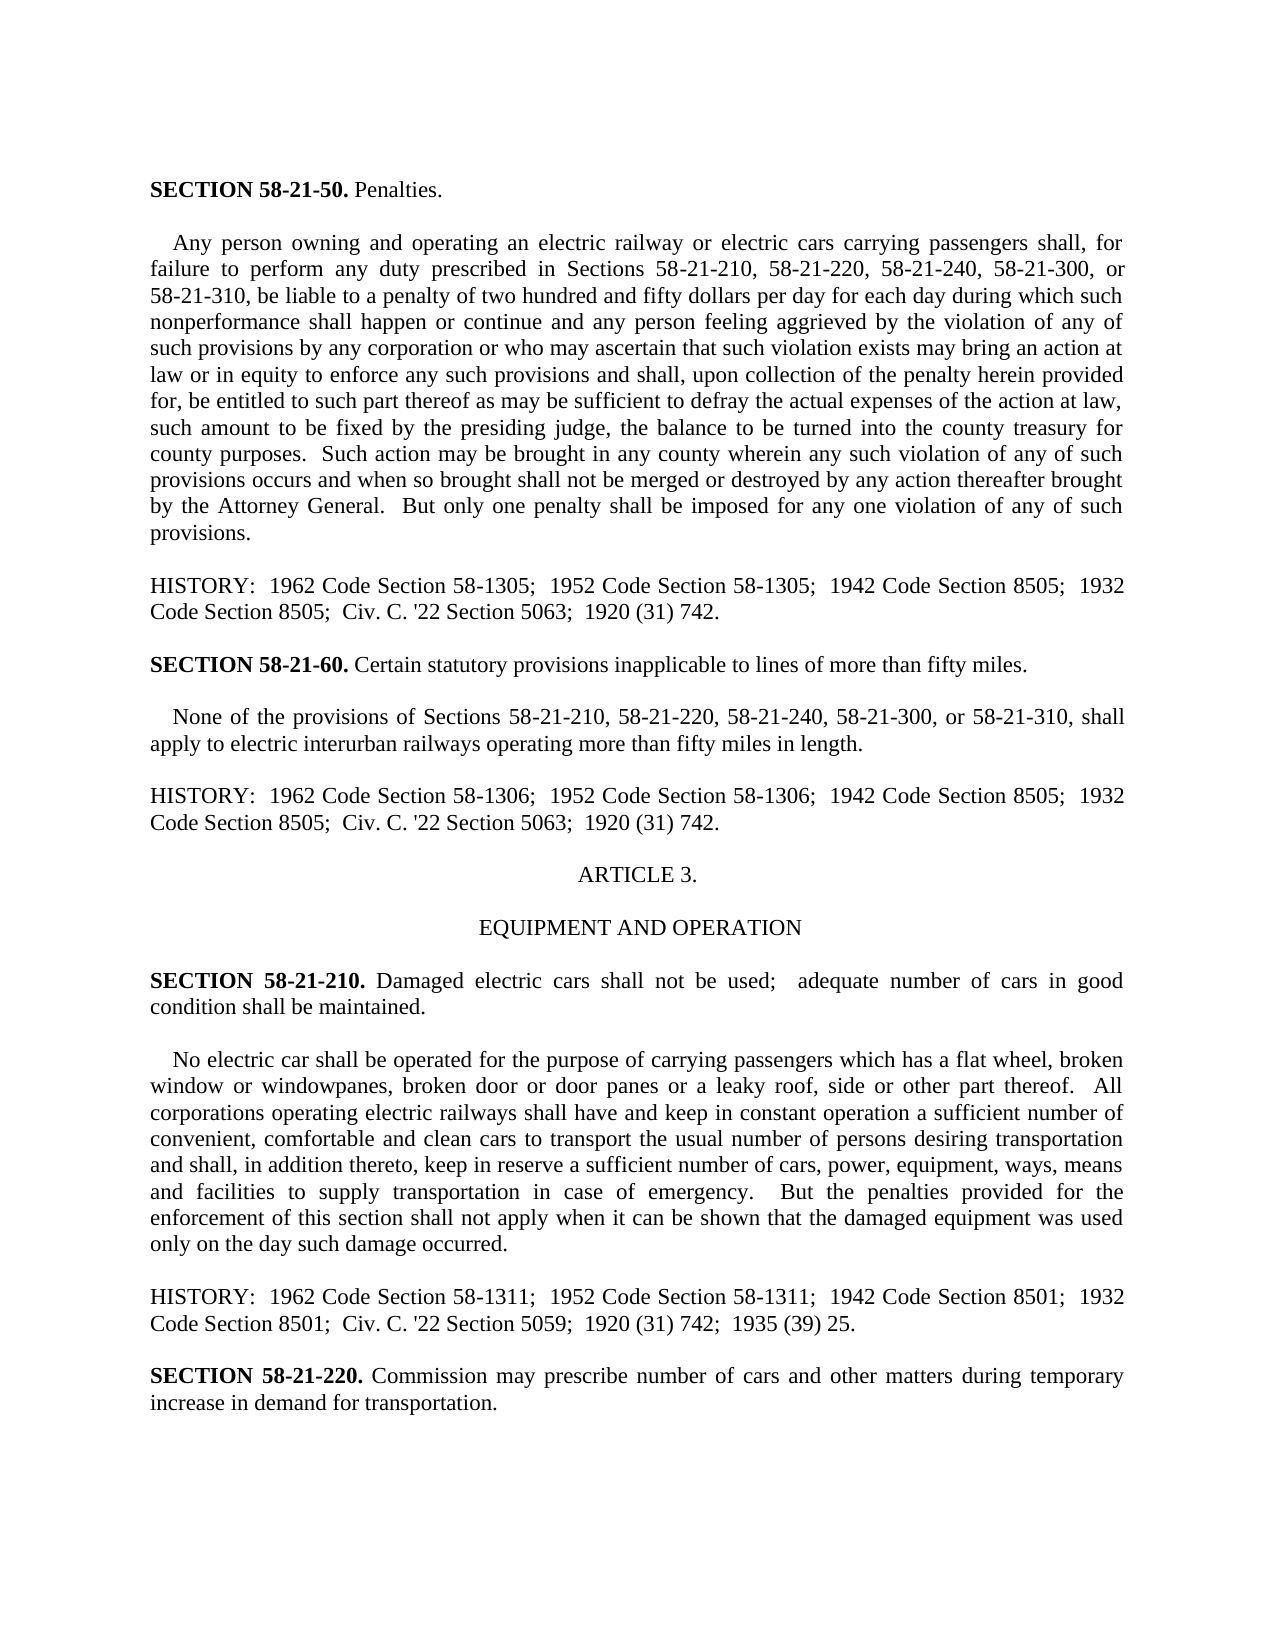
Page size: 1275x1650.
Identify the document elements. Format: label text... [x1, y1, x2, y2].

text ARTICLE 3. [150, 862, 1125, 888]
text HISTORY: 1962 Code Section 58-1305; 1952 Code Section 58-1305; 1942 Code Section 8505; 1932 Code Section 8505; Civ. C. '22 Section 5063; 1920 (31) 742. [150, 572, 1125, 624]
text SECTION 58-21-60. Certain statutory provisions inapplicable to lines of more than fifty miles. [150, 651, 1125, 677]
text HISTORY: 1962 Code Section 58-1311; 1952 Code Section 58-1311; 1942 Code Section 8501; 1932 Code Section 8501; Civ. C. '22 Section 5059; 1920 (31) 742; 1935 (39) 25. [150, 1283, 1125, 1336]
text SECTION 58-21-220. Commission may prescribe number of cars and other matters during temporary increase in demand for transportation. [150, 1362, 1125, 1415]
text SECTION 58-21-50. Penalties. [150, 176, 1125, 203]
text HISTORY: 1962 Code Section 58-1306; 1952 Code Section 58-1306; 1942 Code Section 8505; 1932 Code Section 8505; Civ. C. '22 Section 5063; 1920 (31) 742. [150, 782, 1125, 835]
text No electric car shall be operated for the purpose of carrying passengers which has a flat wheel, broken window or windowpanes, broken door or door panes or a leaky roof, side or other part thereof. All corporations operating electric railways shall have and keep in constant operation a sufficient number of convenient, comfortable and clean cars to transport the usual number of persons desiring transportation and shall, in addition thereto, keep in reserve a sufficient number of cars, power, equipment, ways, means and facilities to supply transportation in case of emergency. But the penalties provided for the enforcement of this section shall not apply when it can be shown that the damaged equipment was used only on the day such damage occurred. [150, 1046, 1125, 1257]
text Any person owning and operating an electric railway or electric cars carrying passengers shall, for failure to perform any duty prescribed in Sections 58-21-210, 58-21-220, 58-21-240, 58-21-300, or 58-21-310, be liable to a penalty of two hundred and fifty dollars per day for each day during which such nonperformance shall happen or continue and any person feeling aggrieved by the violation of any of such provisions by any corporation or who may ascertain that such violation exists may bring an action at law or in equity to enforce any such provisions and shall, upon collection of the penalty herein provided for, be entitled to such part thereof as may be sufficient to defray the actual expenses of the action at law, such amount to be fixed by the presiding judge, the balance to be turned into the county treasury for county purposes. Such action may be brought in any county wherein any such violation of any of such provisions occurs and when so brought shall not be merged or destroyed by any action thereafter brought by the Attorney General. But only one penalty shall be imposed for any one violation of any of such provisions. [150, 229, 1125, 545]
text None of the provisions of Sections 58-21-210, 58-21-220, 58-21-240, 58-21-300, or 58-21-310, shall apply to electric interurban railways operating more than fifty miles in length. [150, 703, 1125, 756]
text SECTION 58-21-210. Damaged electric cars shall not be used; adequate number of cars in good condition shall be maintained. [150, 967, 1125, 1020]
text EQUIPMENT AND OPERATION [150, 914, 1125, 941]
